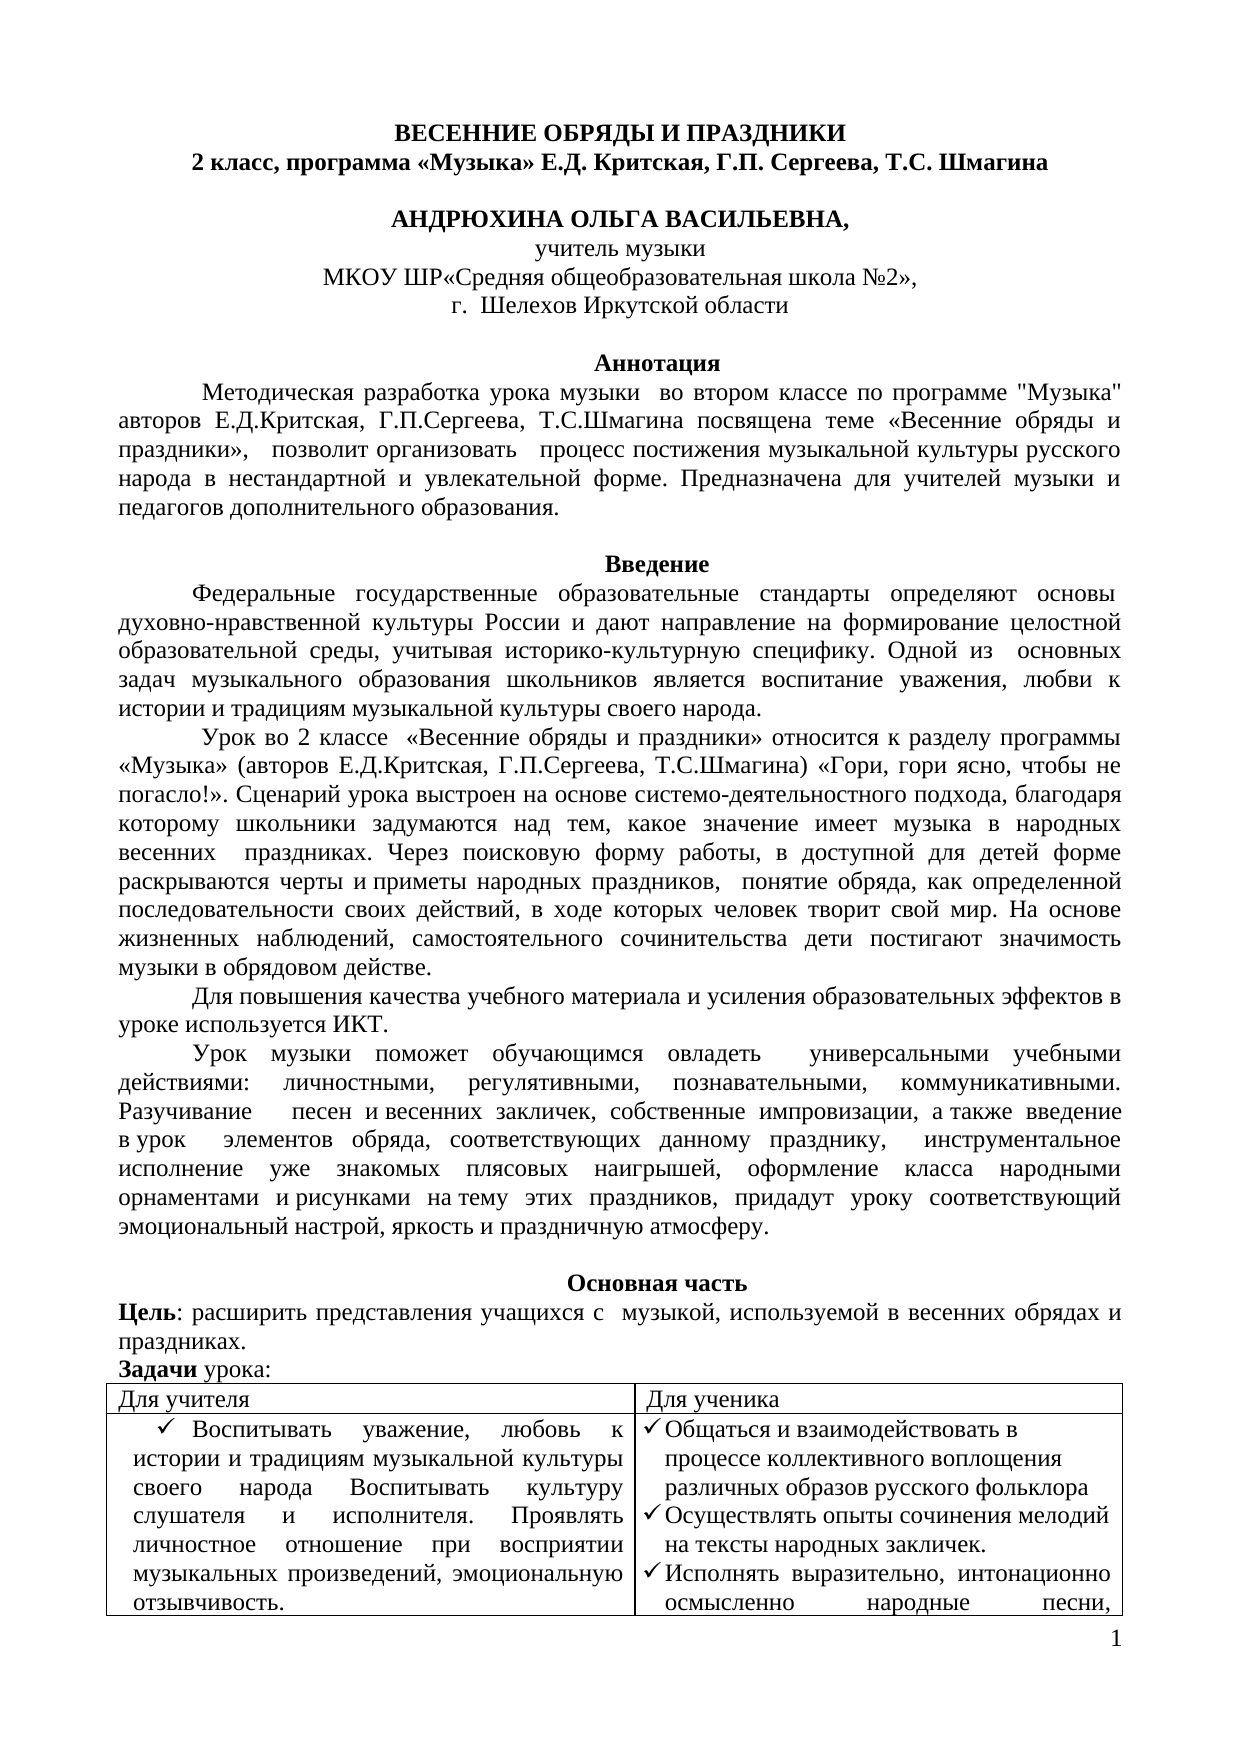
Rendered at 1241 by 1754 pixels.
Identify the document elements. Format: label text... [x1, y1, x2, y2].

text Урок во 2 классе «Весенние обряды и праздники» относится к разделу программы «Музыка» (авторов Е.Д.Критская, Г.П.Сергеева, Т.С.Шмагина) «Гори, гори ясно, чтобы не погасло!». Сценарий урока выстроен на основе системо-деятельностного подхода, благодаря которому школьники задумаются над тем, какое значение имеет музыка в народных весенних праздниках. Через поисковую форму работы, в доступной для детей форме раскрываются черты и приметы народных праздников, понятие обряда, как определенной последовательности своих действий, в ходе которых человек творит свой мир. На основе жизненных наблюдений, самостоятельного сочинительства дети постигают значимость музыки в обрядовом действе. [118, 722, 1122, 981]
text АНДРЮХИНА ОЛЬГА ВАСИЛЬЕВНА, [118, 204, 1122, 233]
text 2 класс, программа «Музыка» Е.Д. Критская, Г.П. Сергеева, Т.С. Шмагина [118, 147, 1122, 176]
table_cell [107, 1414, 634, 1615]
text учитель музыки [118, 233, 1122, 262]
text Введение [118, 549, 1122, 578]
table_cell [636, 1414, 1122, 1615]
text Методическая разработка урока музыки во втором классе по программе "Музыка" авторов Е.Д.Критская, Г.П.Сергеева, Т.С.Шмагина посвящена теме «Весенние обряды и праздники», позволит организовать процесс постижения музыкальной культуры русского народа в нестандартной и увлекательной форме. Предназначена для учителей музыки и педагогов дополнительного образования. [118, 377, 1122, 521]
text ВЕСЕННИЕ ОБРЯДЫ И ПРАЗДНИКИ [118, 118, 1122, 147]
text Цель: расширить представления учащихся с музыкой, используемой в весенних обрядах и праздниках. [118, 1297, 1122, 1354]
text Аннотация [118, 348, 1122, 377]
text г. Шелехов Иркутской области [118, 291, 1122, 319]
text МКОУ ШР«Средняя общеобразовательная школа №2», [118, 262, 1122, 291]
table_header Для учителя [107, 1384, 634, 1413]
text Основная часть [192, 1268, 1122, 1297]
text Задачи урока: [118, 1354, 1122, 1383]
text Урок музыки поможет обучающимся овладеть универсальными учебными действиями: личностными, регулятивными, познавательными, коммуникативными. Разучивание песен и весенних закличек, собственные импровизации, а также введение в урок элементов обряда, соответствующих данному празднику, инструментальное исполнение уже знакомых плясовых наигрышей, оформление класса народными орнаментами и рисунками на тему этих праздников, придадут уроку соответствующий эмоциональный настрой, яркость и праздничную атмосферу. [118, 1038, 1122, 1239]
text Для повышения качества учебного материала и усиления образовательных эффектов в уроке используется ИКТ. [118, 981, 1122, 1038]
table_header Для ученика [636, 1384, 1122, 1413]
text Федеральные государственные образовательные стандарты определяют основы духовно-нравственной культуры России и дают направление на формирование целостной образовательной среды, учитывая историко-культурную специфику. Одной из основных задач музыкального образования школьников является воспитание уважения, любви к истории и традициям музыкальной культуры своего народа. [118, 578, 1122, 722]
